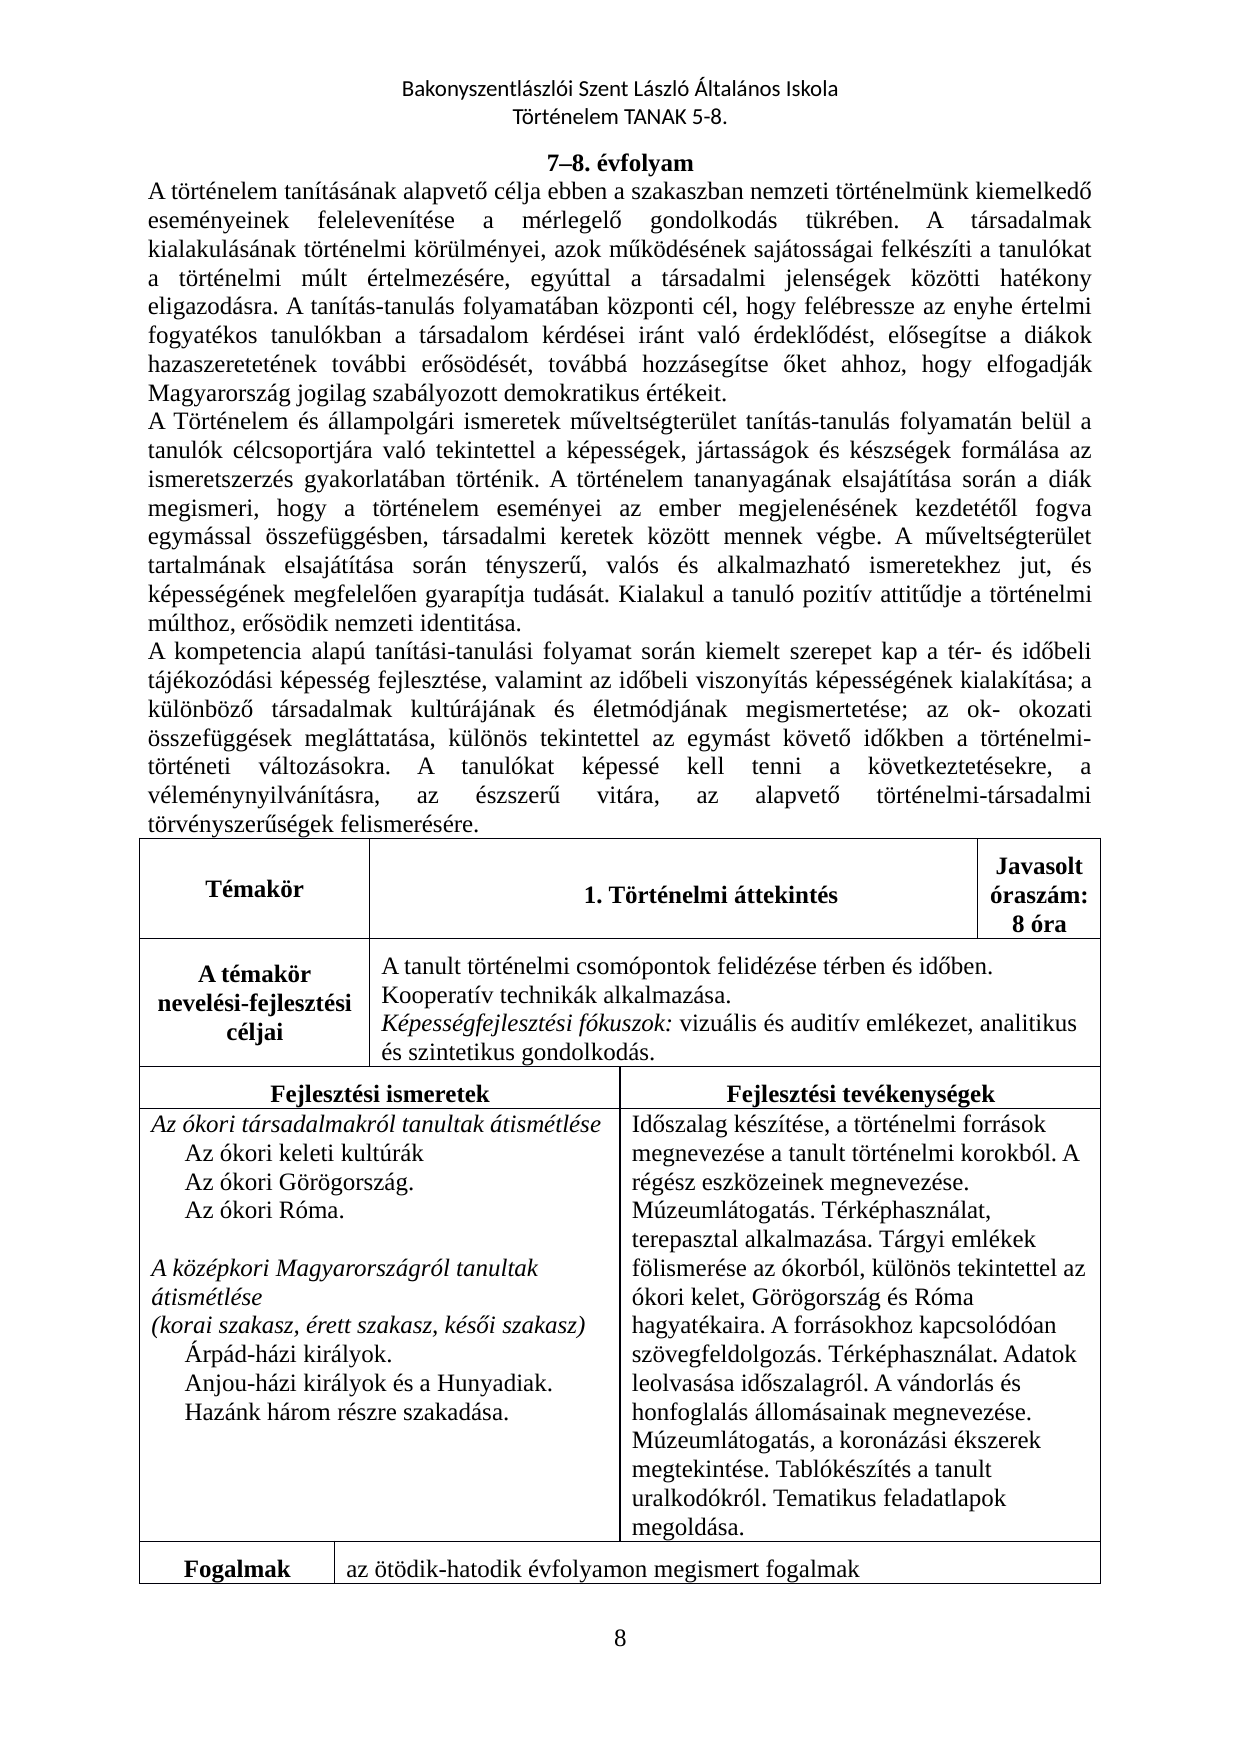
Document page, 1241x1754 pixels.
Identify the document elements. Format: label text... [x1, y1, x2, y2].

table_cell az ötödik-hatodik évfolyamon megismert fogalmak [335, 1542, 1100, 1583]
table_cell Fejlesztési tevékenységek [621, 1067, 1100, 1108]
table_header 1. Történelmi áttekintés [370, 839, 977, 937]
list 7–8. évfolyam [148, 148, 1093, 176]
table_cell Időszalag készítése, a történelmi források megnevezése a tanult történelmi korokból. A régész eszközeinek megnevezése. Múzeumlátogatás. Térképhasználat, terepasztal alkalmazása. Tárgyi emlékek fölismerése az ókorból, különös tekintettel az ókori kelet, Görögország és Róma hagyatékaira. A forrásokhoz kapcsolódóan szövegfeldolgozás. Térképhasználat. Adatok leolvasása időszalagról. A vándorlás és honfoglalás állomásainak megnevezése. Múzeumlátogatás, a koronázási ékszerek megtekintése. Tablókészítés a tanult uralkodókról. Tematikus feladatlapok megoldása. [621, 1109, 1100, 1541]
text A kompetencia alapú tanítási-tanulási folyamat során kiemelt szerepet kap a tér- és időbeli tájékozódási képesség fejlesztése, valamint az időbeli viszonyítás képességének kialakítása; a különböző társadalmak kultúrájának és életmódjának megismertetése; az ok- okozati összefüggések megláttatása, különös tekintettel az egymást követő időkben a történelmi-történeti változásokra. A tanulókat képessé kell tenni a következtetésekre, a véleménynyilvánításra, az észszerű vitára, az alapvető történelmi-társadalmi törvényszerűségek felismerésére. [148, 636, 1093, 838]
table_header Témakör [140, 839, 369, 937]
table_header Javasolt óraszám: 8 óra [978, 839, 1100, 937]
text A Történelem és állampolgári ismeretek műveltségterület tanítás-tanulás folyamatán belül a tanulók célcsoportjára való tekintettel a képességek, jártasságok és készségek formálása az ismeretszerzés gyakorlatában történik. A történelem tananyagának elsajátítása során a diák megismeri, hogy a történelem eseményei az ember megjelenésének kezdetétől fogva egymással összefüggésben, társadalmi keretek között mennek végbe. A műveltségterület tartalmának elsajátítása során tényszerű, valós és alkalmazható ismeretekhez jut, és képességének megfelelően gyarapítja tudását. Kialakul a tanuló pozitív attitűdje a történelmi múlthoz, erősödik nemzeti identitása. [148, 406, 1093, 636]
table_cell A témakör nevelési-fejlesztési céljai [140, 939, 369, 1066]
table_cell Fejlesztési ismeretek [140, 1067, 619, 1108]
table_cell Fogalmak [140, 1542, 334, 1583]
table_cell Az ókori társadalmakról tanultak átismétlése Az ókori keleti kultúrák Az ókori Görögország. Az ókori Róma. A középkori Magyarországról tanultak átismétlése (korai szakasz, érett szakasz, késői szakasz) Árpád-házi királyok. Anjou-házi királyok és a Hunyadiak. Hazánk három részre szakadása. [140, 1109, 619, 1541]
text A történelem tanításának alapvető célja ebben a szakaszban nemzeti történelmünk kiemelkedő eseményeinek felelevenítése a mérlegelő gondolkodás tükrében. A társadalmak kialakulásának történelmi körülményei, azok működésének sajátosságai felkészíti a tanulókat a történelmi múlt értelmezésére, egyúttal a társadalmi jelenségek közötti hatékony eligazodásra. A tanítás-tanulás folyamatában központi cél, hogy felébressze az enyhe értelmi fogyatékos tanulókban a társadalom kérdései iránt való érdeklődést, elősegítse a diákok hazaszeretetének további erősödését, továbbá hozzásegítse őket ahhoz, hogy elfogadják Magyarország jogilag szabályozott demokratikus értékeit. [148, 176, 1093, 406]
table_cell A tanult történelmi csomópontok felidézése térben és időben. Kooperatív technikák alkalmazása. Képességfejlesztési fókuszok: vizuális és auditív emlékezet, analitikus és szintetikus gondolkodás. [370, 939, 1100, 1066]
